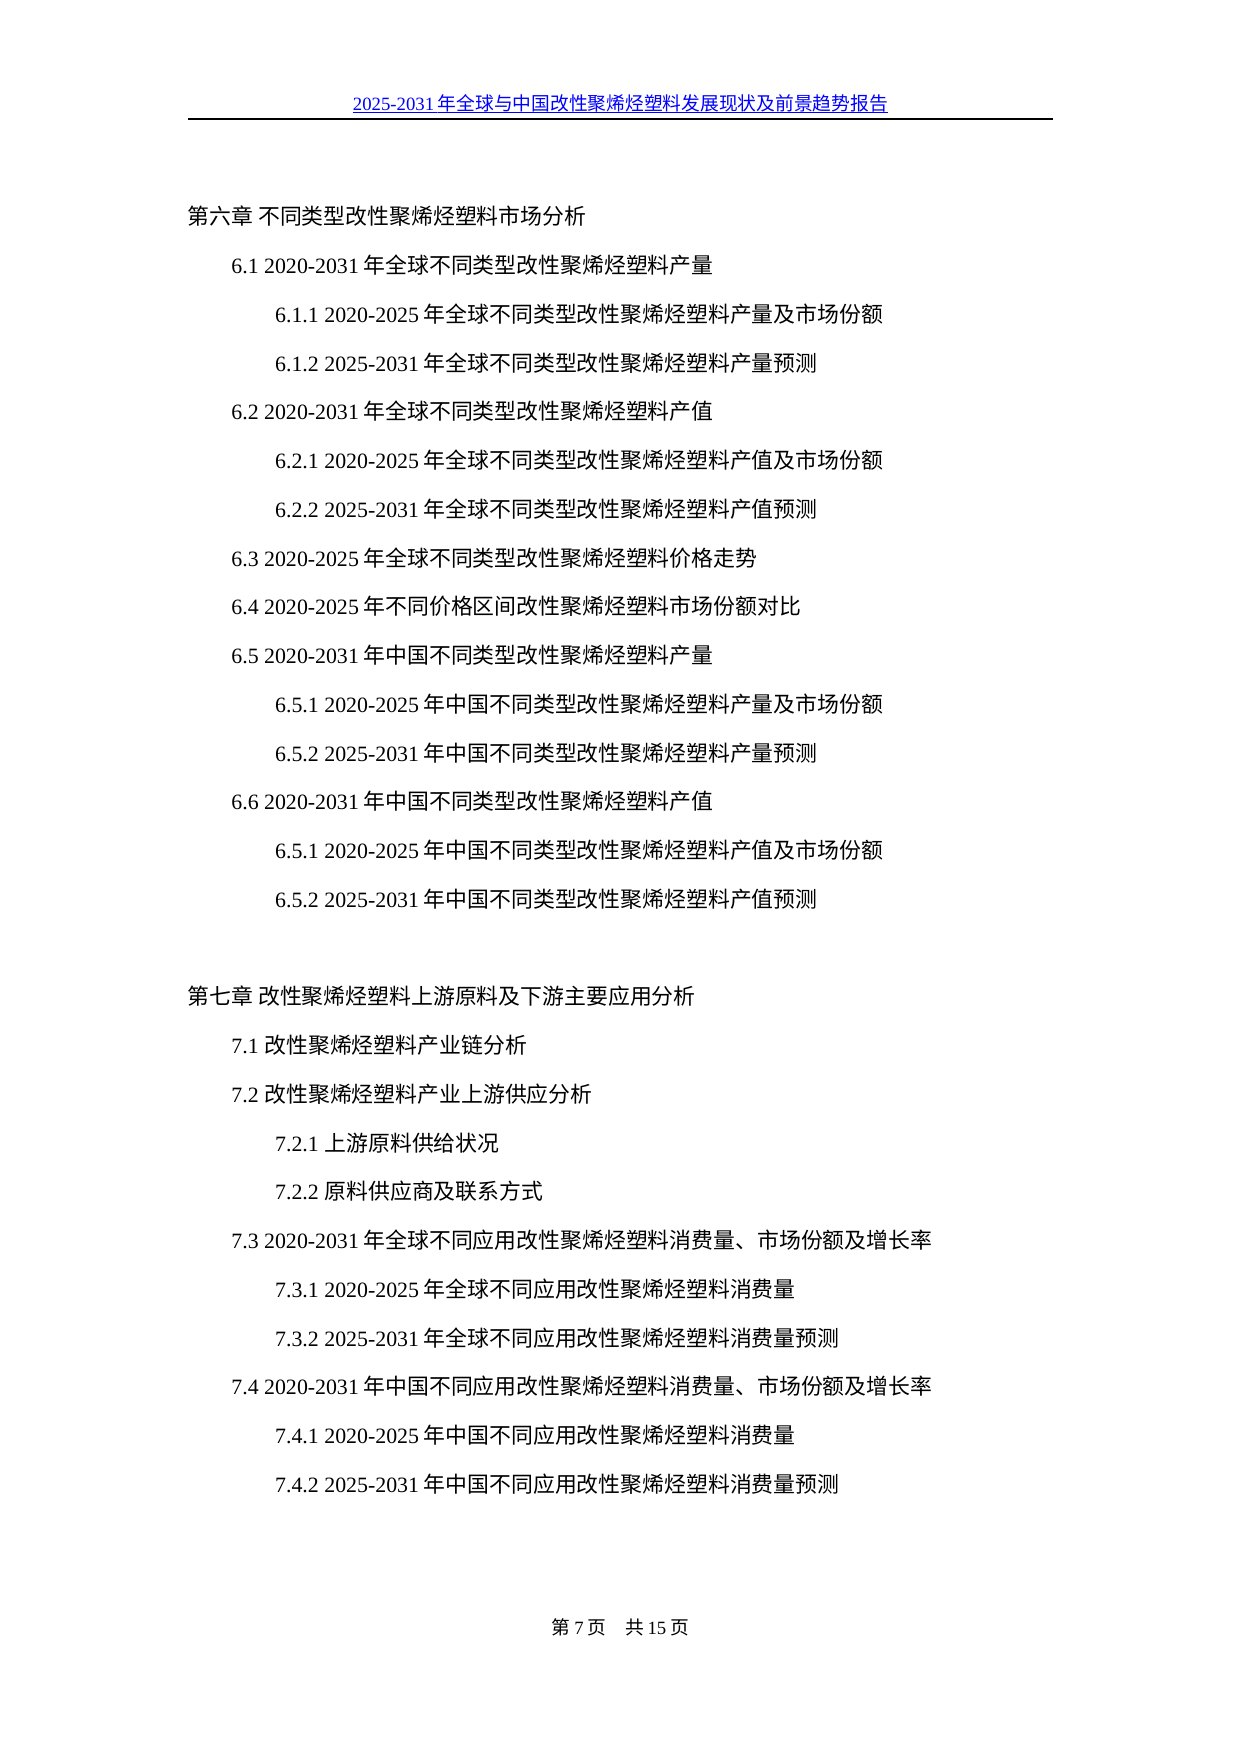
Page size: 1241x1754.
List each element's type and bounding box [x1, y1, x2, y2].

text [187, 150, 1053, 1499]
